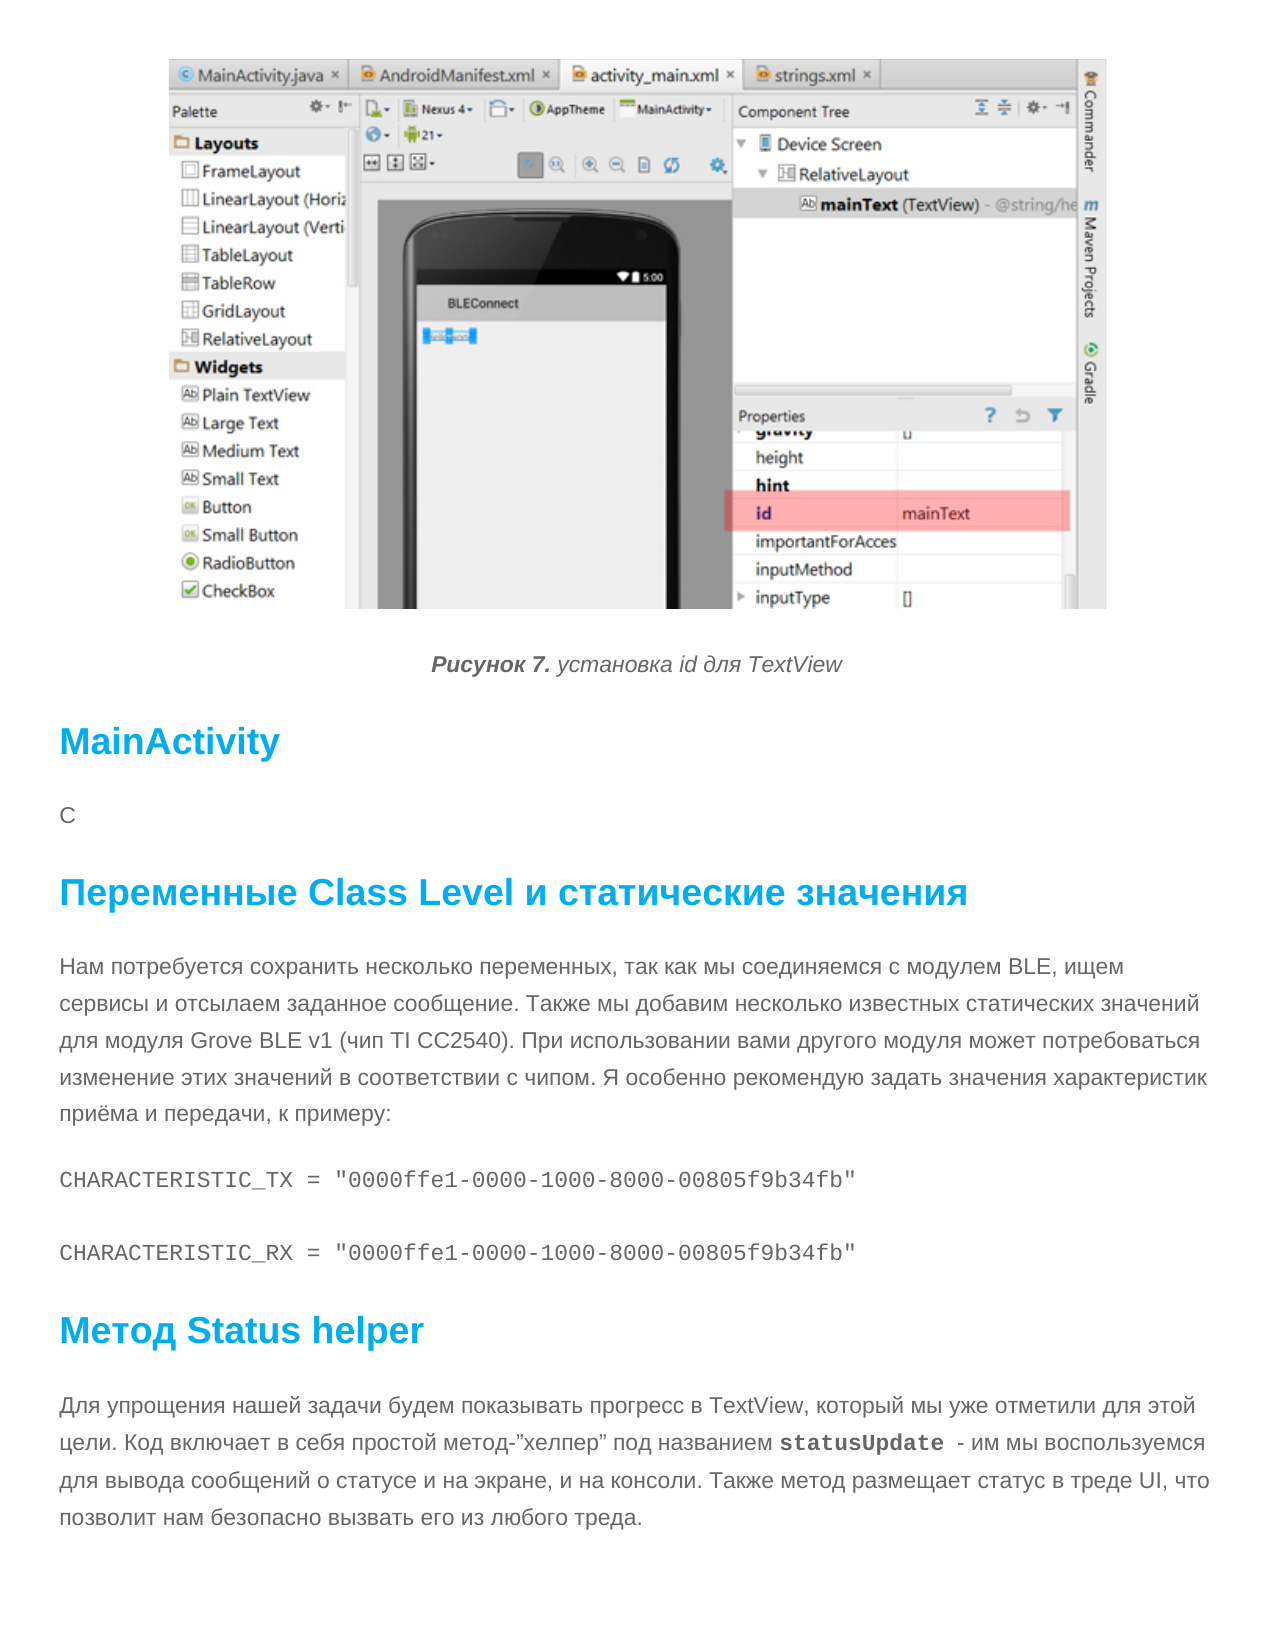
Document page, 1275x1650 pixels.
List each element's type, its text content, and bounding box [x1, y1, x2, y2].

text Рисунок 7. установка id для TextView [59, 651, 1216, 677]
text Нам потребуется сохранить несколько переменных, так как мы соединяемся с модулем BLE, ищем сервисы и отсылаем заданное сообщение. Также мы добавим несколько известных статических значений для модуля Grove BLE v1 (чип TI CC2540). При использовании вами другого модуля может потребоваться изменение этих значений в соответствии с чипом. Я особенно рекомендую задать значения характеристик приёма и передачи, к примеру: [59, 953, 1216, 1127]
text CHARACTERISTIC_TX = "0000ffe1-0000-1000-8000-00805f9b34fb" [59, 1168, 1216, 1194]
picture [168, 59, 1107, 609]
subtitle Метод Status helper [59, 1309, 1216, 1352]
text C [59, 802, 1216, 828]
text CHARACTERISTIC_RX = "0000ffe1-0000-1000-8000-00805f9b34fb" [59, 1241, 1216, 1267]
text Для упрощения нашей задачи будем показывать прогресс в TextView, который мы уже отметили для этой цели. Код включает в себя простой метод-”хелпер” под названием statusUpdate - им мы воспользуемся для вывода сообщений о статусе и на экране, и на консоли. Также метод размещает статус в треде UI, что позволит нам безопасно вызвать его из любого треда. [59, 1392, 1216, 1531]
subtitle Переменные Class Level и статические значения [59, 870, 1216, 913]
subtitle MainActivity [59, 719, 1216, 762]
